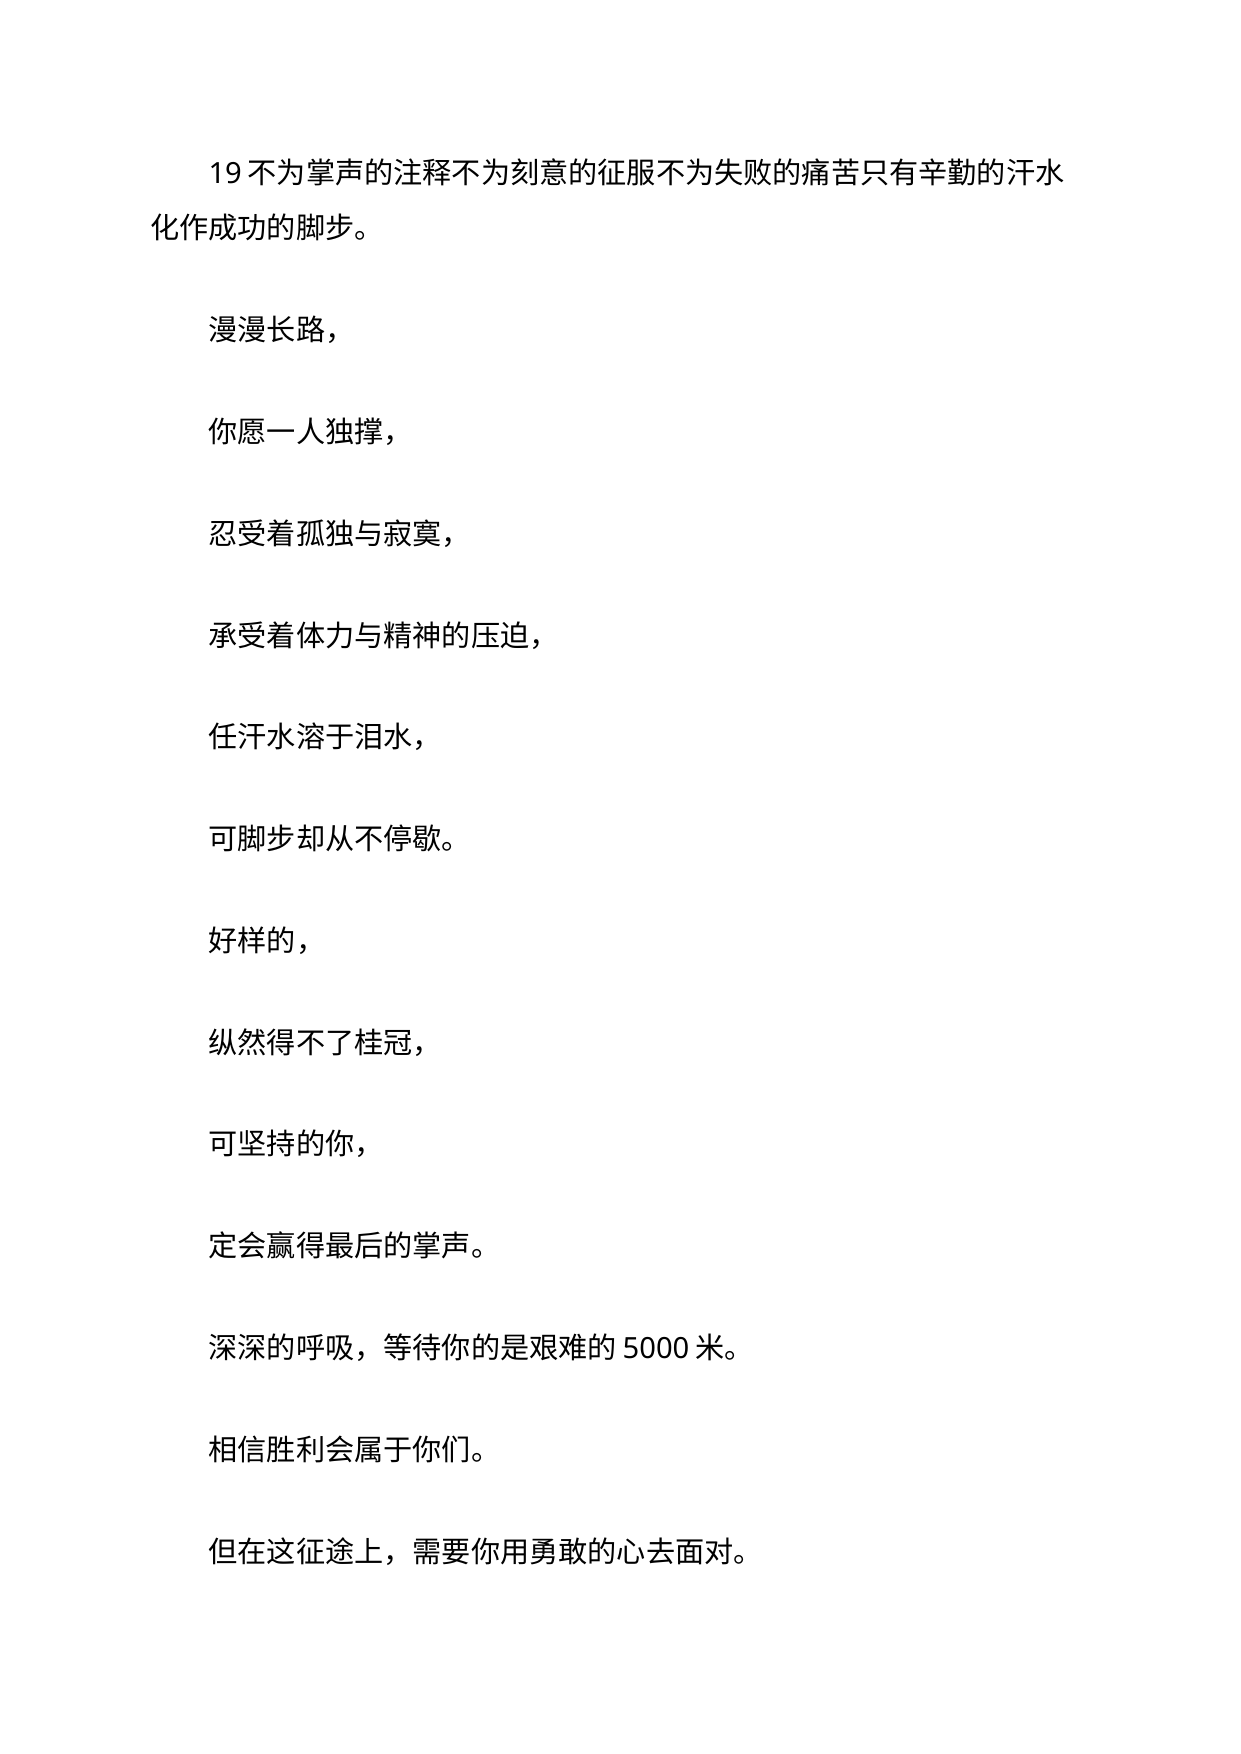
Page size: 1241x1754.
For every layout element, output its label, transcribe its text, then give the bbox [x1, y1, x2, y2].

text 可坚持的你， [150, 1121, 1090, 1163]
text 但在这征途上，需要你用勇敢的心去面对。 [150, 1528, 1090, 1571]
text 好样的， [150, 917, 1090, 960]
text 你愿一人独撑， [150, 408, 1090, 451]
text 漫漫长路， [150, 307, 1090, 349]
text 19不为掌声的注释不为刻意的征服不为失败的痛苦只有辛勤的汗水化作成功的脚步。 [150, 150, 1090, 247]
text 纵然得不了桂冠， [150, 1019, 1090, 1061]
text 承受着体力与精神的压迫， [150, 612, 1090, 654]
text 深深的呼吸，等待你的是艰难的5000米。 [150, 1324, 1090, 1367]
text 忍受着孤独与寂寞， [150, 510, 1090, 553]
text 相信胜利会属于你们。 [150, 1426, 1090, 1469]
text 可脚步却从不停歇。 [150, 816, 1090, 858]
text 任汗水溶于泪水， [150, 714, 1090, 756]
text 定会赢得最后的掌声。 [150, 1223, 1090, 1265]
